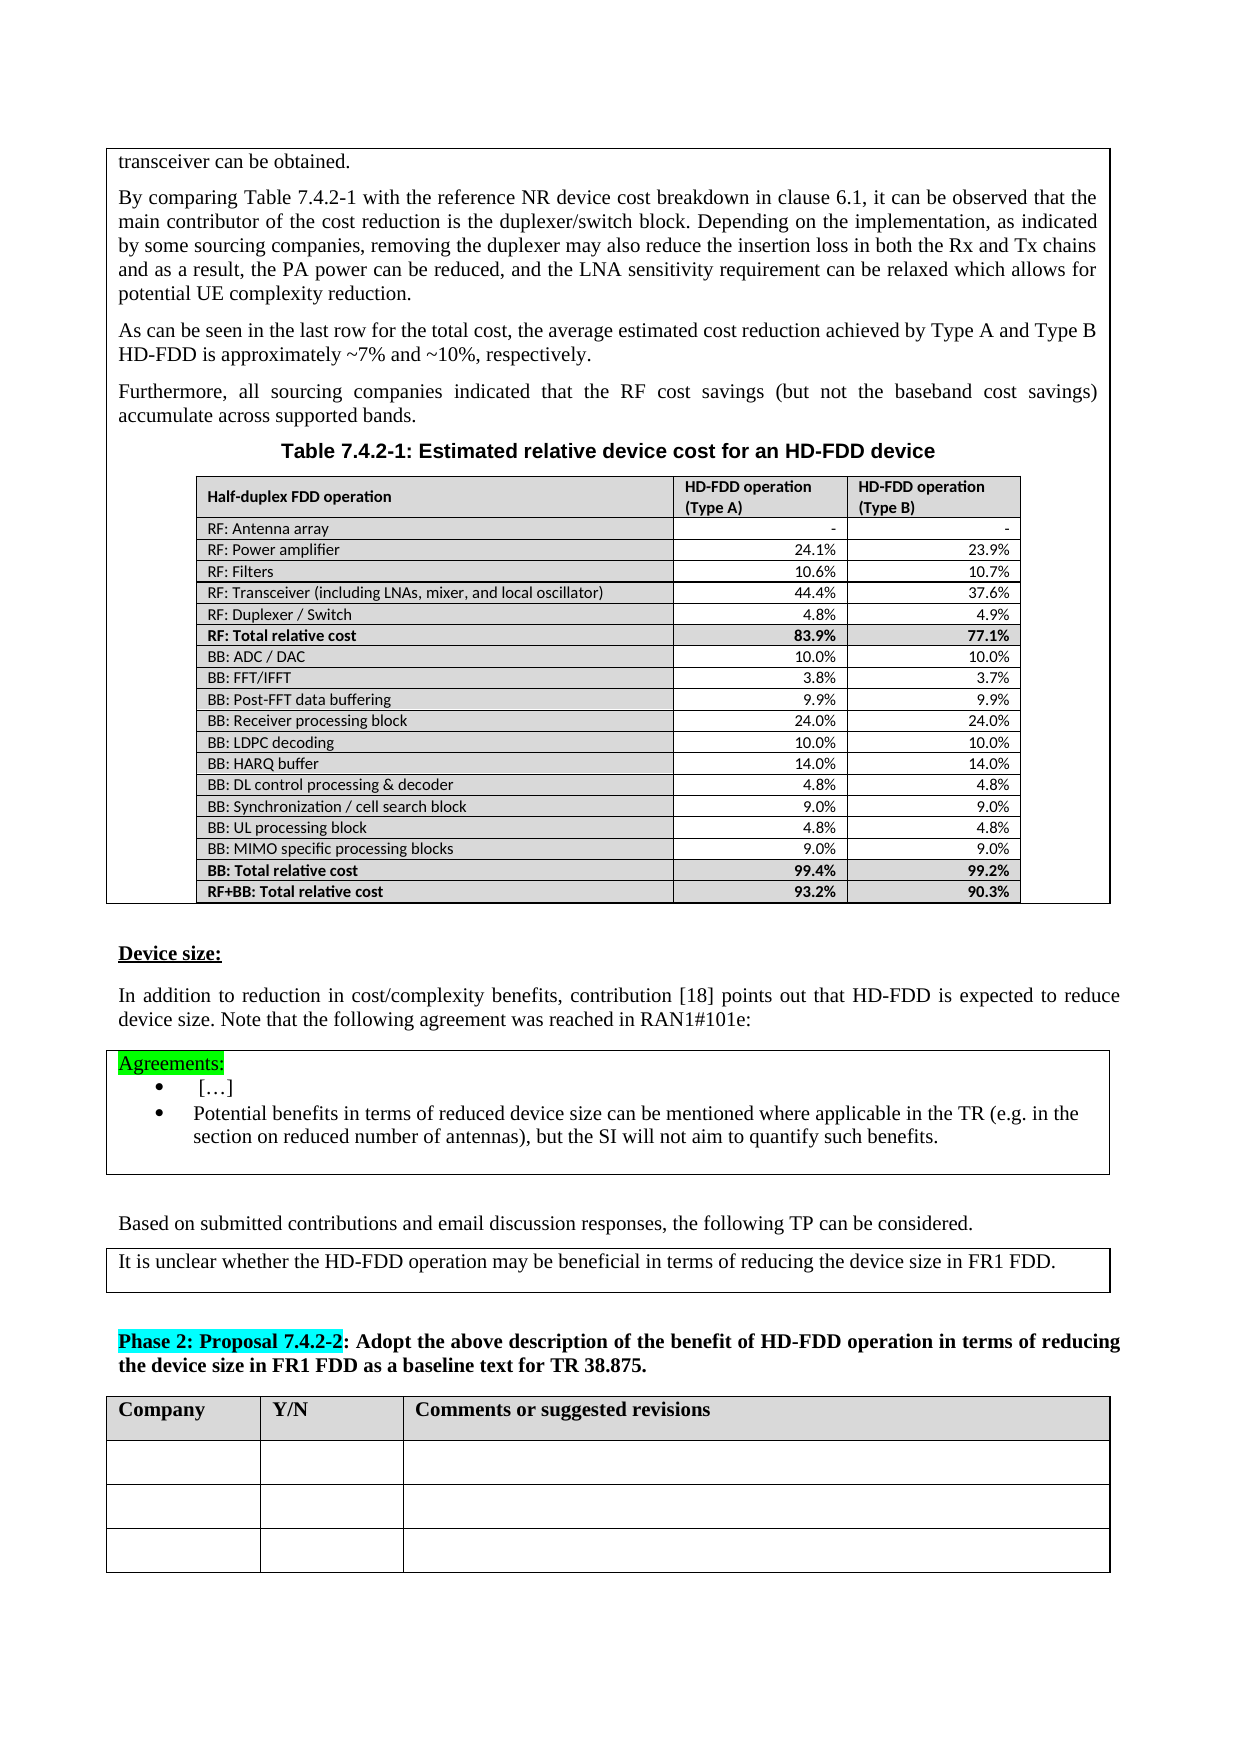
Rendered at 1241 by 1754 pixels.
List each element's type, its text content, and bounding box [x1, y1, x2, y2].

table_cell [107, 1529, 260, 1572]
text Based on submitted contributions and email discussion responses, the following TP can be considered. [118, 1211, 1122, 1235]
table_cell [261, 1441, 403, 1484]
text Phase 2: Proposal 7.4.2-2: Adopt the above description of the benefit of HD-FDD operation in terms of reducing the device size in FR1 FDD as a baseline text for TR 38.875. [118, 1329, 1122, 1377]
table_cell [261, 1529, 403, 1572]
table_cell [107, 1441, 260, 1484]
table_cell [404, 1441, 1109, 1484]
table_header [107, 149, 1109, 903]
table_header Y/N [261, 1397, 403, 1440]
table_header Company [107, 1397, 260, 1440]
table_cell [404, 1485, 1109, 1528]
table_cell [404, 1529, 1109, 1572]
table_cell [261, 1485, 403, 1528]
text Device size: [118, 940, 1122, 964]
table_header Comments or suggested revisions [404, 1397, 1109, 1440]
table_header It is unclear whether the HD-FDD operation may be beneficial in terms of reducing the device size in FR1 FDD. [107, 1249, 1109, 1292]
table_header Agreements: […] Potential benefits in terms of reduced device size can be mentioned where applicable in the TR (e.g. in the section on reduced number of antennas), but the SI will not aim to quantify such benefits. [107, 1051, 1109, 1174]
text In addition to reduction in cost/complexity benefits, contribution [18] points out that HD-FDD is expected to reduce device size. Note that the following agreement was reached in RAN1#101e: [118, 983, 1122, 1031]
table_cell [107, 1485, 260, 1528]
